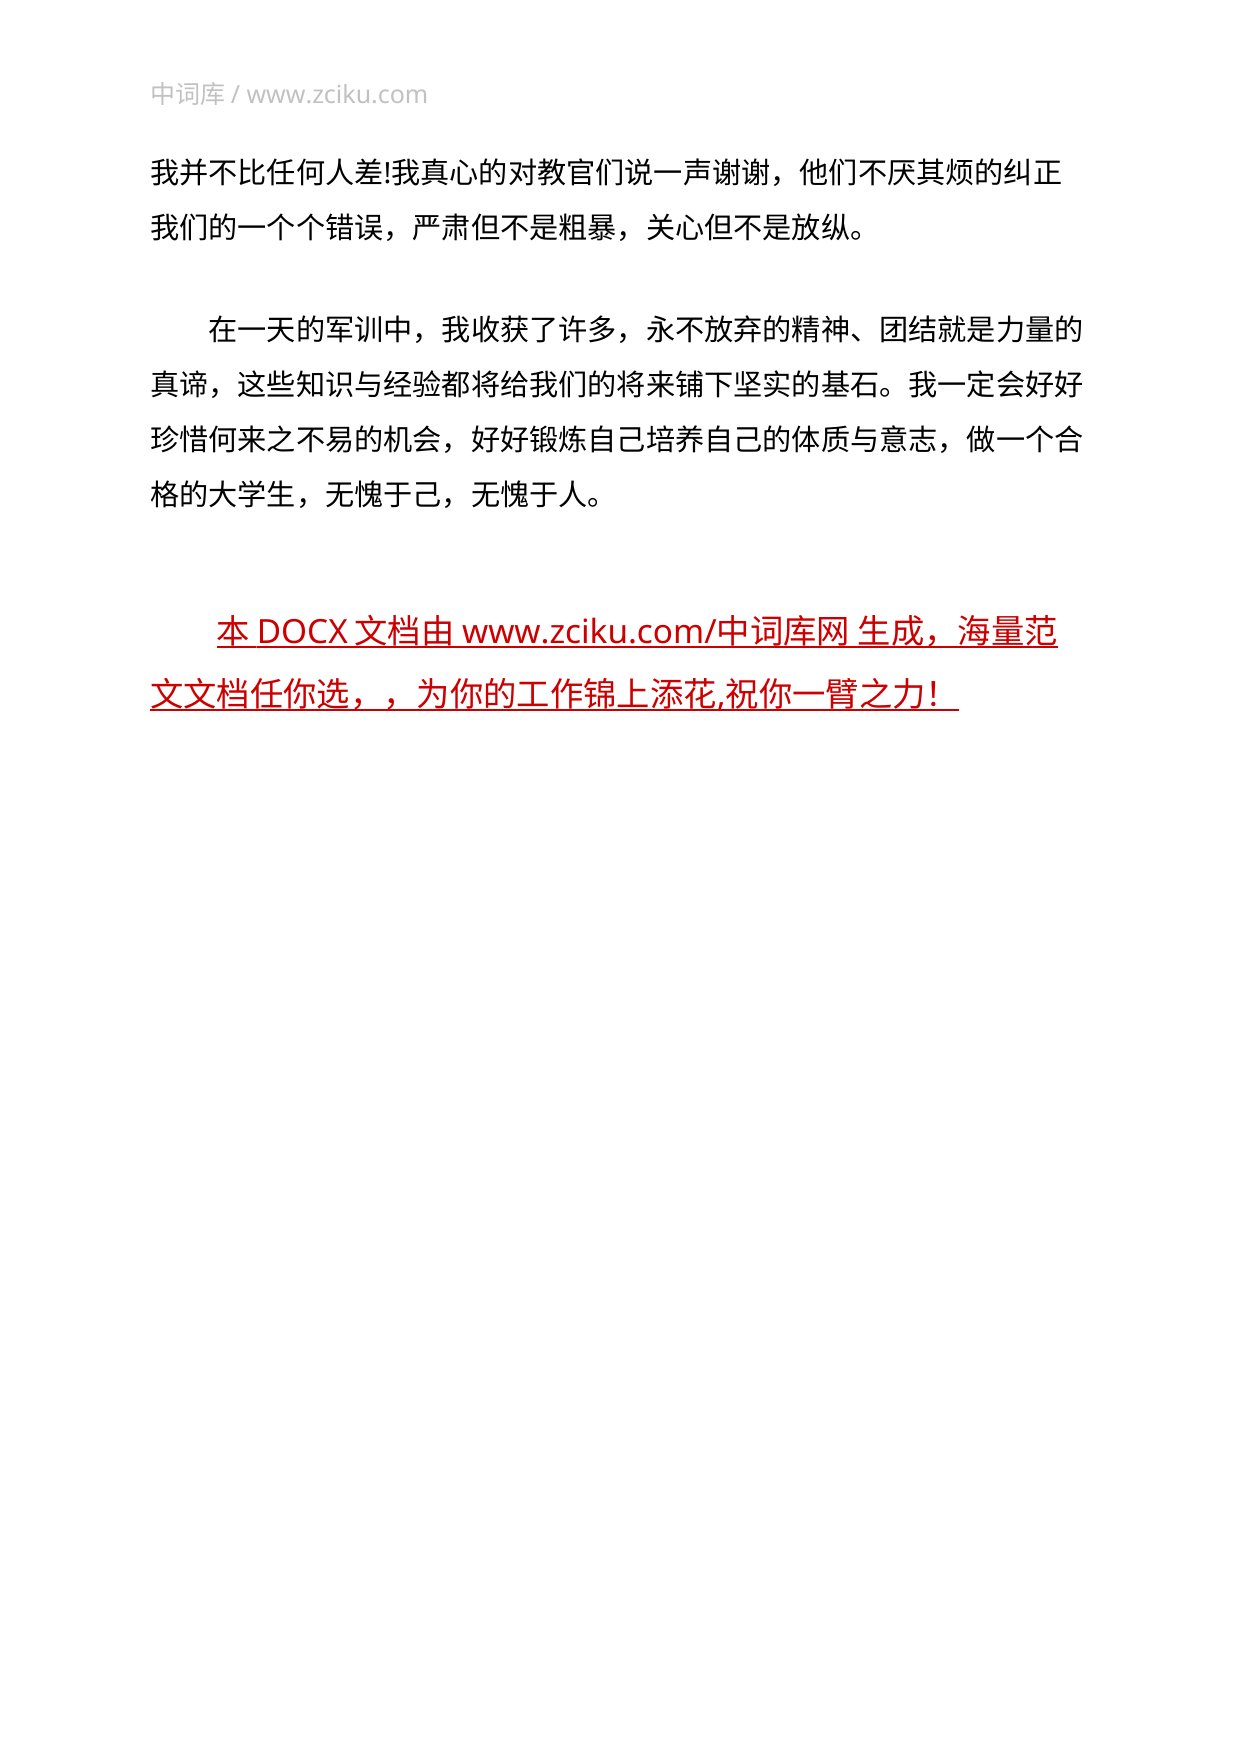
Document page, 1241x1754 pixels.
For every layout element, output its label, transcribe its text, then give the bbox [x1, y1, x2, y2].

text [150, 150, 1090, 247]
text 在一天的军训中，我收获了许多，永不放弃的精神、团结就是力量的真谛，这些知识与经验都将给我们的将来铺下坚实的基石。我一定会好好珍惜何来之不易的机会，好好锻炼自己培养自己的体质与意志，做一个合格的大学生，无愧于己，无愧于人。 [150, 307, 1090, 514]
text 本DOCX文档由 www.zciku.com/中词库网 生成，海量范文文档任你选，，为你的工作锦上添花,祝你一臂之力！ [150, 604, 1090, 716]
